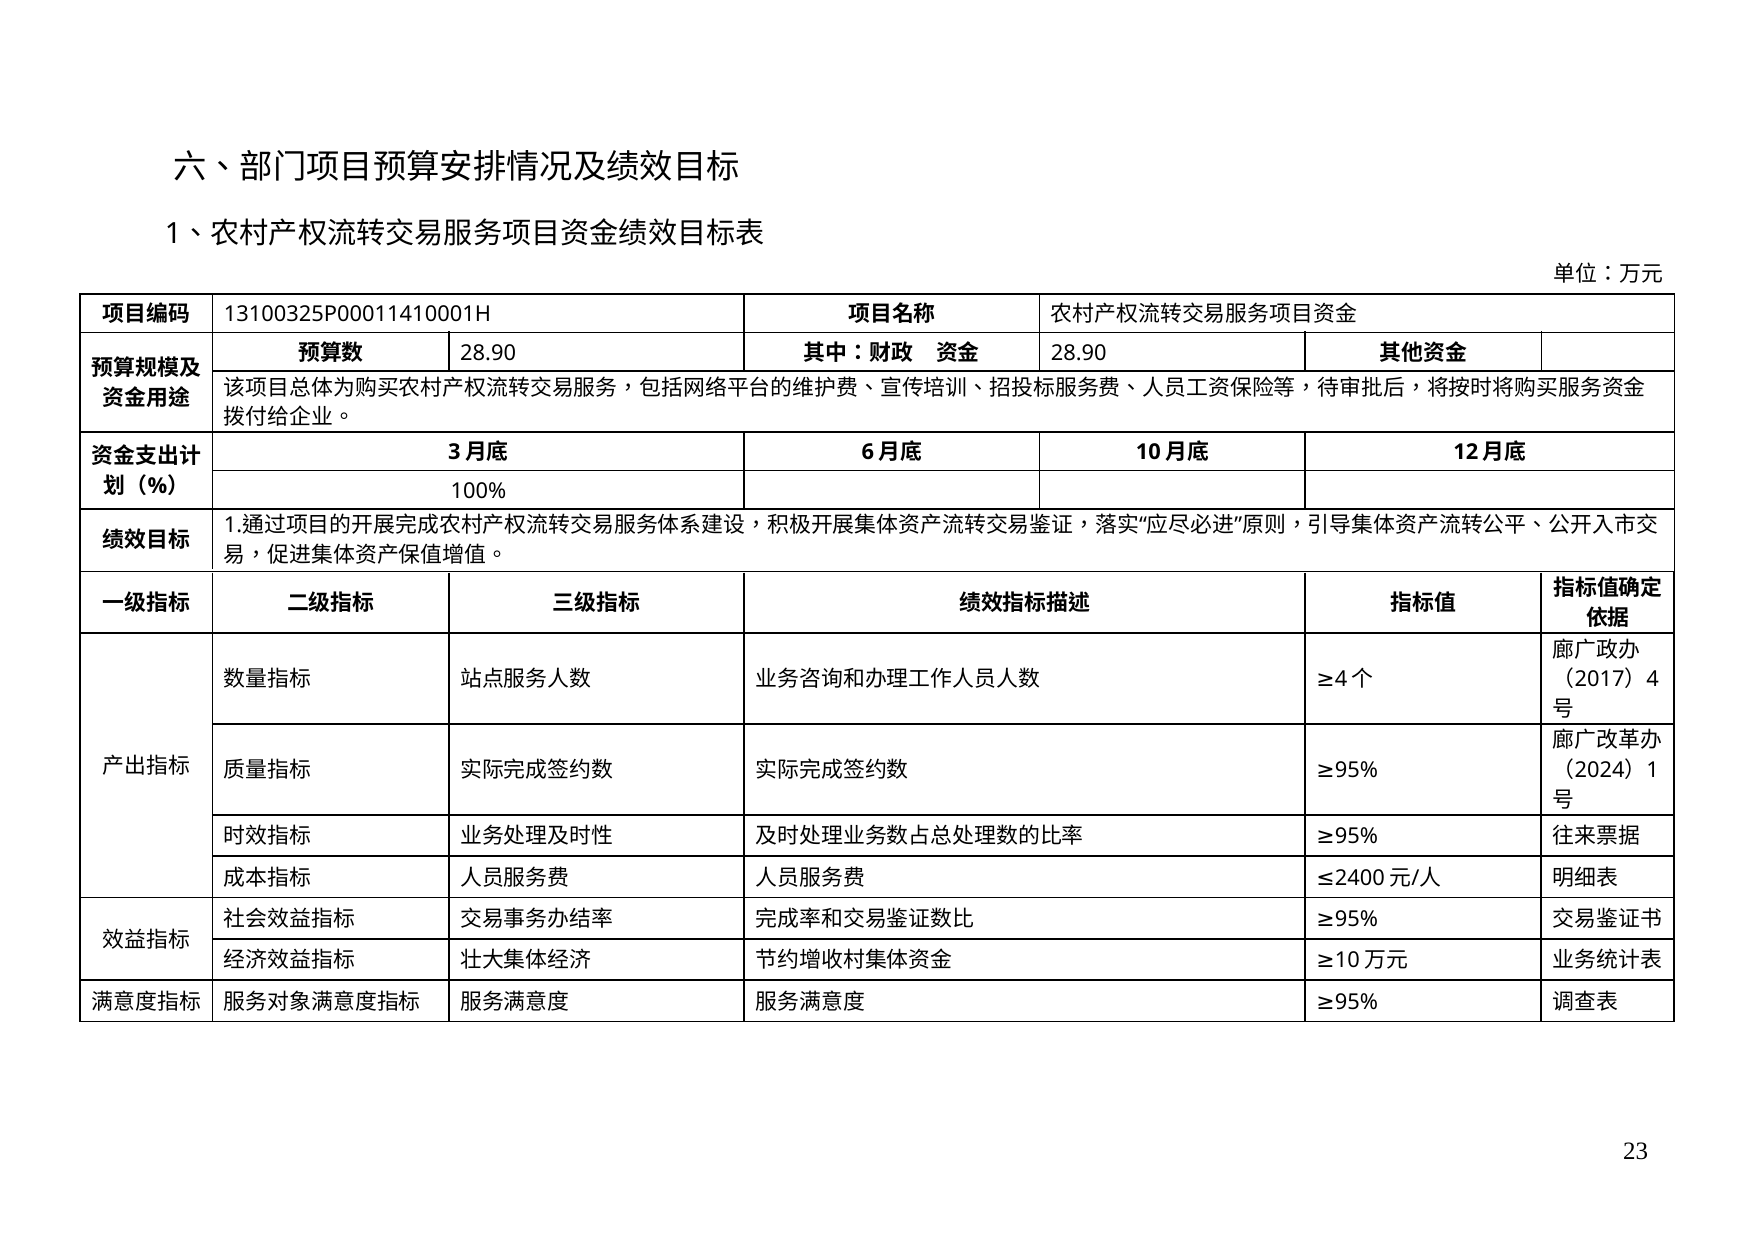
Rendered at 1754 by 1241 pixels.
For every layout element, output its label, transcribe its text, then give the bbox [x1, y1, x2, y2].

table_cell ≥95% [1306, 981, 1540, 1021]
table_cell 资金支出计划（%） [81, 433, 212, 508]
table_header 一级指标 [81, 572, 212, 632]
table_cell [1306, 471, 1674, 508]
table_cell 3月底 [213, 433, 743, 469]
table_cell 效益指标 [81, 898, 212, 979]
table_cell 调查表 [1542, 981, 1673, 1021]
table_cell 预算数 [213, 333, 448, 370]
table_cell 业务处理及时性 [450, 816, 743, 855]
table_header 绩效指标描述 [745, 572, 1305, 632]
table_cell 10月底 [1040, 433, 1304, 469]
table_cell 人员服务费 [450, 857, 743, 897]
table_cell 100% [213, 471, 743, 508]
table_cell 其中：财政 资金 [745, 333, 1039, 370]
table_cell 28.90 [1040, 333, 1304, 370]
text 六、部门项目预算安排情况及绩效目标 [106, 143, 1648, 188]
table_cell 服务对象满意度指标 [213, 981, 448, 1021]
table_cell 实际完成签约数 [745, 725, 1304, 814]
table_cell 服务满意度 [745, 981, 1304, 1021]
table_cell 28.90 [450, 333, 743, 370]
table_cell 完成率和交易鉴证数比 [745, 898, 1304, 938]
table_cell 预算规模及资金用途 [81, 333, 212, 431]
table_cell 业务统计表 [1542, 940, 1673, 979]
table_header 指标值 [1306, 572, 1541, 632]
table_cell 该项目总体为购买农村产权流转交易服务，包括网络平台的维护费、宣传培训、招投标服务费、人员工资保险等，待审批后，将按时将购买服务资金拨付给企业。 [213, 372, 1674, 431]
table_cell 交易事务办结率 [450, 898, 743, 938]
table_header 二级指标 [213, 572, 449, 632]
table_cell 其他资金 [1306, 333, 1541, 370]
table_cell 13100325P00011410001H [213, 295, 743, 331]
table_cell 满意度指标 [81, 981, 212, 1021]
table_cell 12月底 [1306, 433, 1674, 469]
table_cell 及时处理业务数占总处理数的比率 [745, 816, 1304, 855]
table_cell ≥95% [1306, 725, 1540, 814]
table_cell 往来票据 [1542, 816, 1673, 855]
table_cell 时效指标 [213, 816, 448, 855]
table_cell 节约增收村集体资金 [745, 940, 1304, 979]
table_cell 项目编码 [81, 295, 212, 331]
table_cell 廊广改革办（2024）1号 [1542, 725, 1673, 814]
table_cell [1040, 471, 1304, 508]
table_header 单位：万元 [81, 253, 1674, 293]
table_cell [1542, 333, 1674, 370]
table_cell 业务咨询和办理工作人员人数 [745, 634, 1304, 723]
table_cell 交易鉴证书 [1542, 898, 1673, 938]
table_cell ≥95% [1306, 898, 1540, 938]
table_cell 质量指标 [213, 725, 448, 814]
table_cell 项目名称 [745, 295, 1039, 331]
table_cell 数量指标 [213, 634, 448, 723]
table_cell 1.通过项目的开展完成农村产权流转交易服务体系建设，积极开展集体资产流转交易鉴证，落实“应尽必进”原则，引导集体资产流转公平、公开入市交易，促进集体资产保值增值。 [213, 510, 1674, 569]
table_cell 实际完成签约数 [450, 725, 743, 814]
table_header 指标值确定依据 [1542, 572, 1673, 632]
table_cell ≥4个 [1306, 634, 1540, 723]
text 1、农村产权流转交易服务项目资金绩效目标表 [106, 212, 1648, 252]
table_cell 人员服务费 [745, 857, 1304, 897]
table_cell 壮大集体经济 [450, 940, 743, 979]
table_cell 6月底 [745, 433, 1039, 469]
table_cell 站点服务人数 [450, 634, 743, 723]
table_cell 社会效益指标 [213, 898, 448, 938]
table_cell 经济效益指标 [213, 940, 448, 979]
table_cell 农村产权流转交易服务项目资金 [1040, 295, 1674, 331]
table_cell 产出指标 [81, 634, 212, 897]
table_header 三级指标 [450, 572, 744, 632]
table_cell 廊广政办（2017）4号 [1542, 634, 1673, 723]
table_cell 服务满意度 [450, 981, 743, 1021]
table_cell 明细表 [1542, 857, 1673, 897]
table_cell 绩效目标 [81, 510, 212, 569]
table_cell ≥95% [1306, 816, 1540, 855]
table_cell ≤2400元/人 [1306, 857, 1540, 897]
table_cell [745, 471, 1039, 508]
table_cell 成本指标 [213, 857, 448, 897]
table_cell ≥10万元 [1306, 940, 1540, 979]
